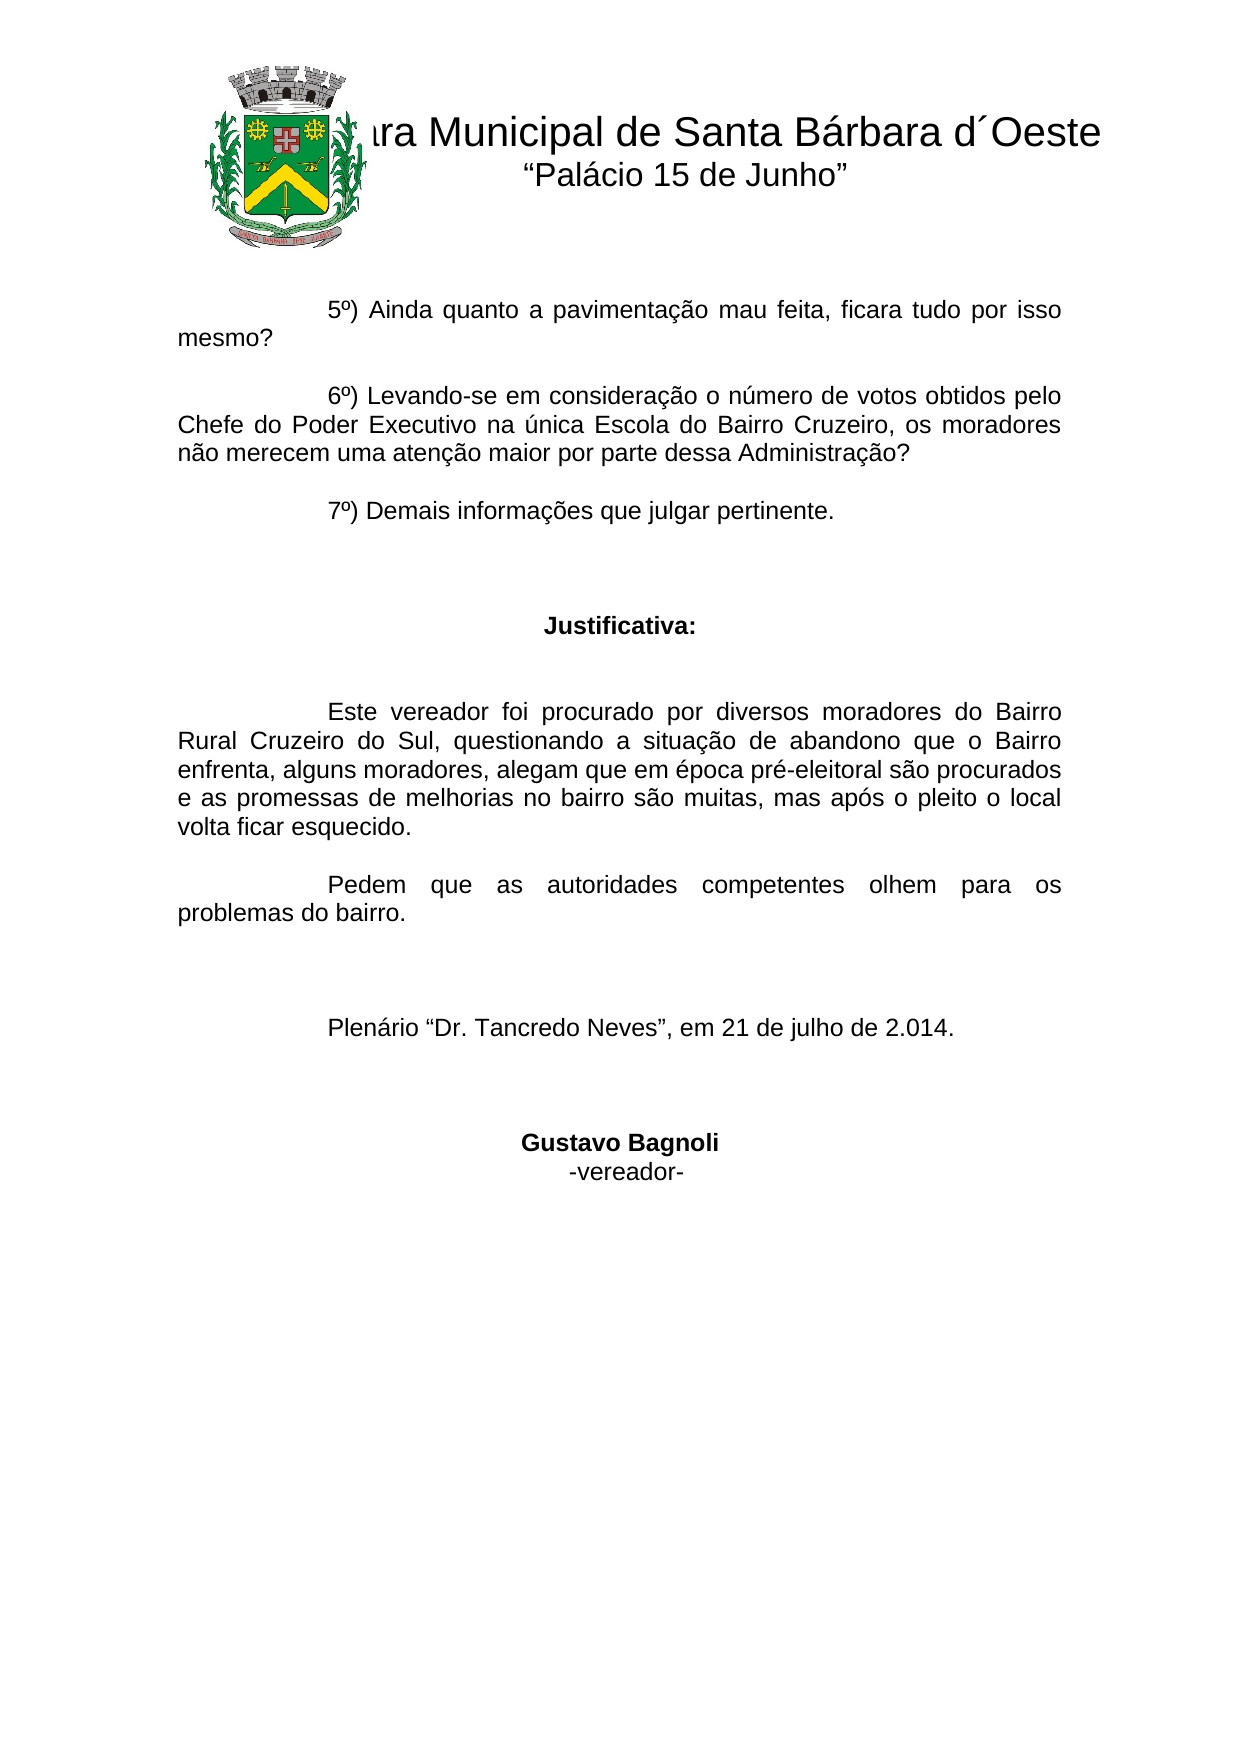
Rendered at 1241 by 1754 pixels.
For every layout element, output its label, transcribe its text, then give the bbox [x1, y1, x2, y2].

text Gustavo Bagnoli [177, 1128, 1063, 1157]
text Pedem que as autoridades competentes olhem para os problemas do bairro. [177, 869, 1063, 927]
text Este vereador foi procurado por diversos moradores do Bairro Rural Cruzeiro do Sul, questionando a situação de abandono que o Bairro enfrenta, alguns moradores, alegam que em época pré-eleitoral são procurados e as promessas de melhorias no bairro são muitas, mas após o pleito o local volta ficar esquecido. [177, 697, 1063, 841]
picture [204, 66, 374, 255]
text 7º) Demais informações que julgar pertinente. [177, 496, 1063, 524]
text Justificativa: [177, 611, 1063, 639]
text Plenário “Dr. Tancredo Neves”, em 21 de julho de 2.014. [177, 1013, 1063, 1042]
text -vereador- [177, 1157, 1063, 1186]
text 6º) Levando-se em consideração o número de votos obtidos pelo Chefe do Poder Executivo na única Escola do Bairro Cruzeiro, os moradores não merecem uma atenção maior por parte dessa Administração? [177, 381, 1063, 467]
text 5º) Ainda quanto a pavimentação mau feita, ficara tudo por isso mesmo? [177, 294, 1063, 352]
